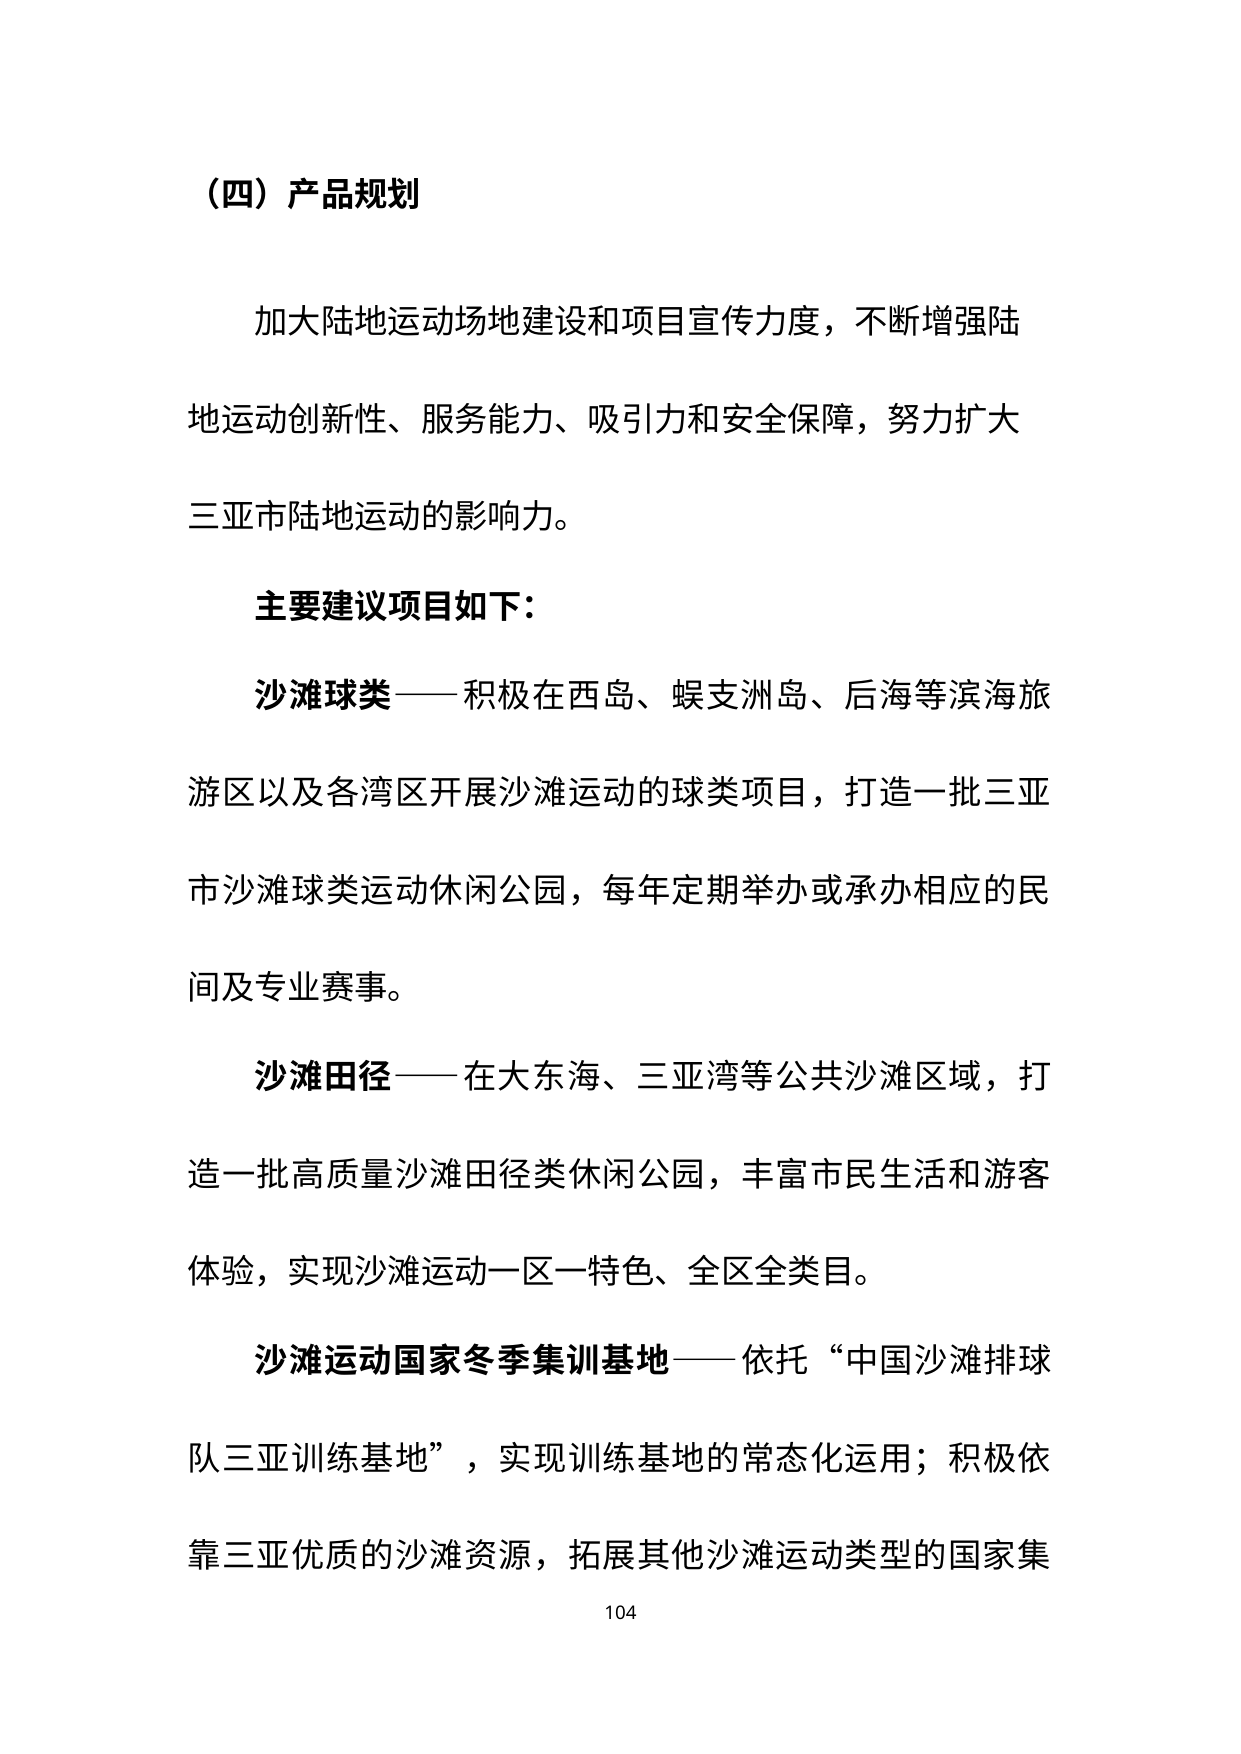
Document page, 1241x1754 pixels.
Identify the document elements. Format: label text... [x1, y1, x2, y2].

subtitle （四）产品规划 [187, 160, 1053, 225]
text 沙滩球类——积极在西岛、蜈支洲岛、后海等滨海旅游区以及各湾区开展沙滩运动的球类项目，打造一批三亚市沙滩球类运动休闲公园，每年定期举办或承办相应的民间及专业赛事。 [187, 660, 1053, 1018]
text 加大陆地运动场地建设和项目宣传力度，不断增强陆地运动创新性、服务能力、吸引力和安全保障，努力扩大三亚市陆地运动的影响力。 [187, 287, 1053, 547]
text 主要建议项目如下： [187, 571, 1053, 636]
text 沙滩田径——在大东海、三亚湾等公共沙滩区域，打造一批高质量沙滩田径类休闲公园，丰富市民生活和游客体验，实现沙滩运动一区一特色、全区全类目。 [187, 1042, 1053, 1302]
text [187, 1326, 1053, 1586]
